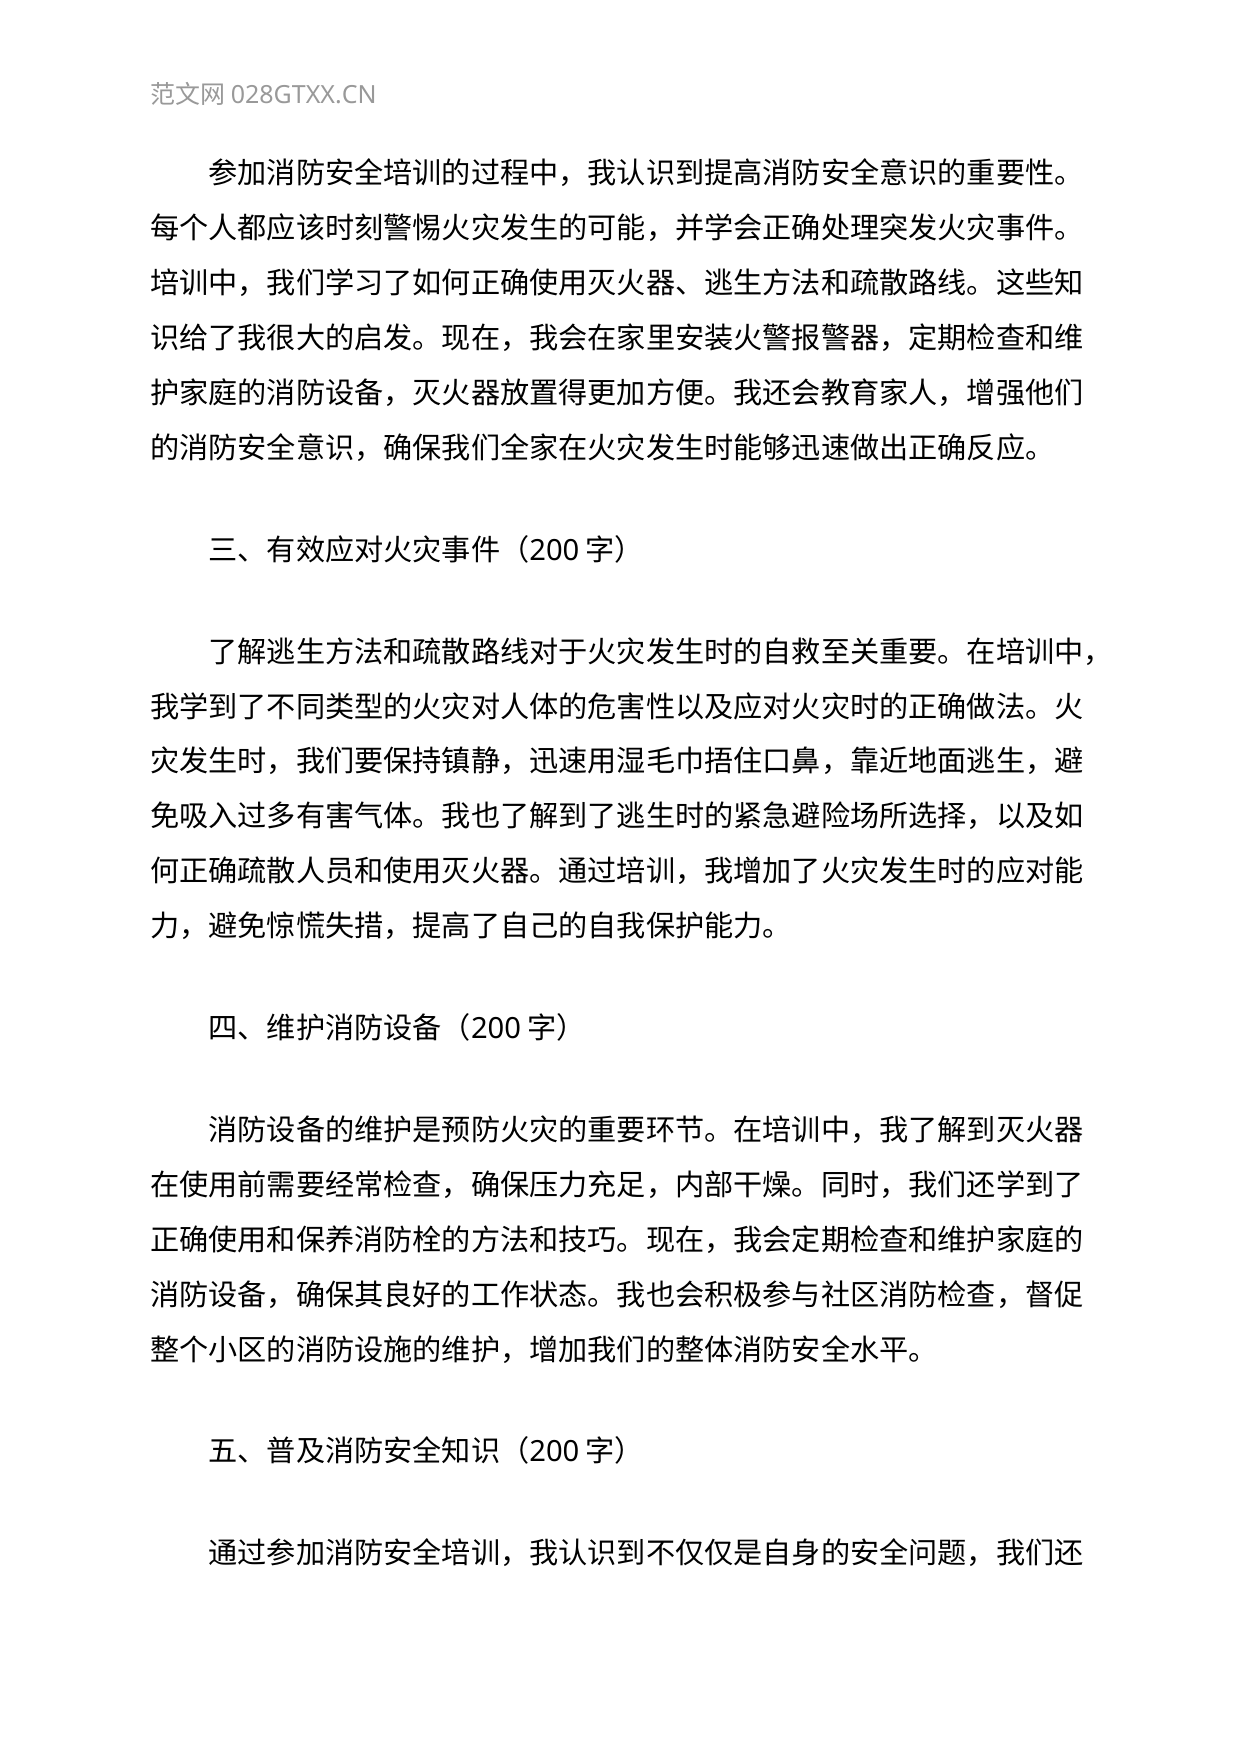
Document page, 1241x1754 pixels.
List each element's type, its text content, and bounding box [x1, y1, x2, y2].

text 消防设备的维护是预防火灾的重要环节。在培训中，我了解到灭火器在使用前需要经常检查，确保压力充足，内部干燥。同时，我们还学到了正确使用和保养消防栓的方法和技巧。现在，我会定期检查和维护家庭的消防设备，确保其良好的工作状态。我也会积极参与社区消防检查，督促整个小区的消防设施的维护，增加我们的整体消防安全水平。 [150, 1106, 1090, 1368]
text 了解逃生方法和疏散路线对于火灾发生时的自救至关重要。在培训中，我学到了不同类型的火灾对人体的危害性以及应对火灾时的正确做法。火灾发生时，我们要保持镇静，迅速用湿毛巾捂住口鼻，靠近地面逃生，避免吸入过多有害气体。我也了解到了逃生时的紧急避险场所选择，以及如何正确疏散人员和使用灭火器。通过培训，我增加了火灾发生时的应对能力，避免惊慌失措，提高了自己的自我保护能力。 [150, 628, 1090, 945]
text 参加消防安全培训的过程中，我认识到提高消防安全意识的重要性。每个人都应该时刻警惕火灾发生的可能，并学会正确处理突发火灾事件。培训中，我们学习了如何正确使用灭火器、逃生方法和疏散路线。这些知识给了我很大的启发。现在，我会在家里安装火警报警器，定期检查和维护家庭的消防设备，灭火器放置得更加方便。我还会教育家人，增强他们的消防安全意识，确保我们全家在火灾发生时能够迅速做出正确反应。 [150, 150, 1090, 467]
text 三、有效应对火灾事件（200字） [150, 526, 1090, 569]
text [150, 1530, 1090, 1572]
text 五、普及消防安全知识（200字） [150, 1428, 1090, 1470]
text 四、维护消防设备（200字） [150, 1004, 1090, 1047]
